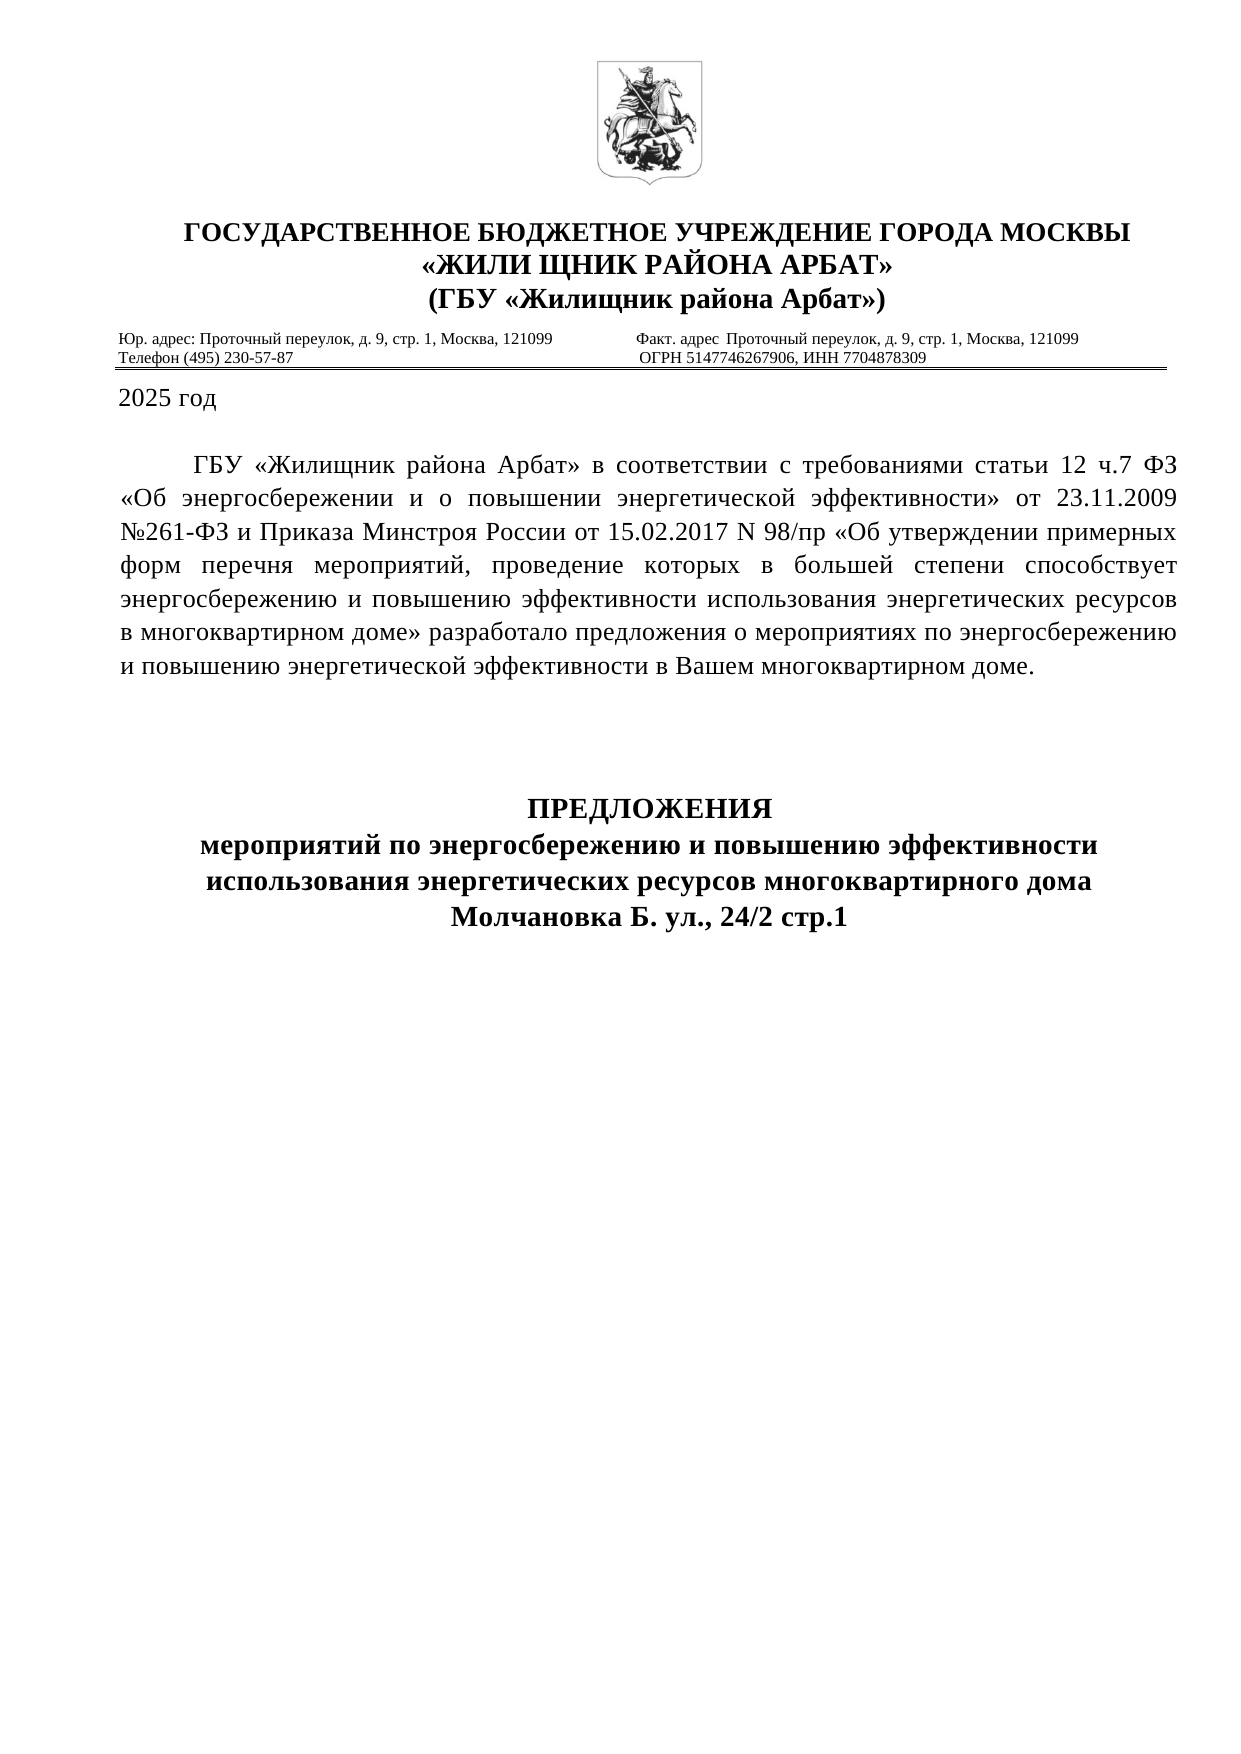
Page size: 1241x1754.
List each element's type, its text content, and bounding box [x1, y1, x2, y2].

picture [595, 59, 704, 188]
table_header [115, 370, 1167, 379]
text мероприятий по энергосбережению и повышению эффективности использования энергетических ресурсов многоквартирного дома Молчановка Б. ул., 24/2 стр.1 [118, 825, 1181, 933]
text ГБУ «Жилищник района Арбат» в соответствии с требованиями статьи 12 ч.7 ФЗ «Об энергосбережении и о повышении энергетической эффективности» от 23.11.2009 №261-ФЗ и Приказа Минстроя России от 15.02.2017 N 98/пр «Об утверждении примерных форм перечня мероприятий, проведение которых в большей степени способствует энергосбережению и повышению эффективности использования энергетических ресурсов в многоквартирном доме» разработало предложения о мероприятиях по энергосбережению и повышению энергетической эффективности в Вашем многоквартирном доме. [120, 446, 1179, 681]
text ПРЕДЛОЖЕНИЯ [118, 789, 1181, 825]
text ГОСУДАРСТВЕННОЕ БЮДЖЕТНОЕ УЧРЕЖДЕНИЕ ГОРОДА МОСКВЫ [118, 216, 1181, 247]
text Юр. адрес: Проточный переулок, д. 9, стр. 1, Москва, 121099 Факт. адрес Проточный переулок, д. 9, стр. 1, Москва, 121099 [118, 329, 1181, 348]
text (ГБУ «Жилищник района Арбат») [118, 281, 1181, 314]
text «ЖИЛИ ЩНИК РАЙОНА АРБАТ» [118, 247, 1181, 281]
text Телефон (495) 230-57-87 ОГРН 5147746267906, ИНН 7704878309 [118, 348, 1181, 367]
text 2025 год [118, 379, 1179, 413]
